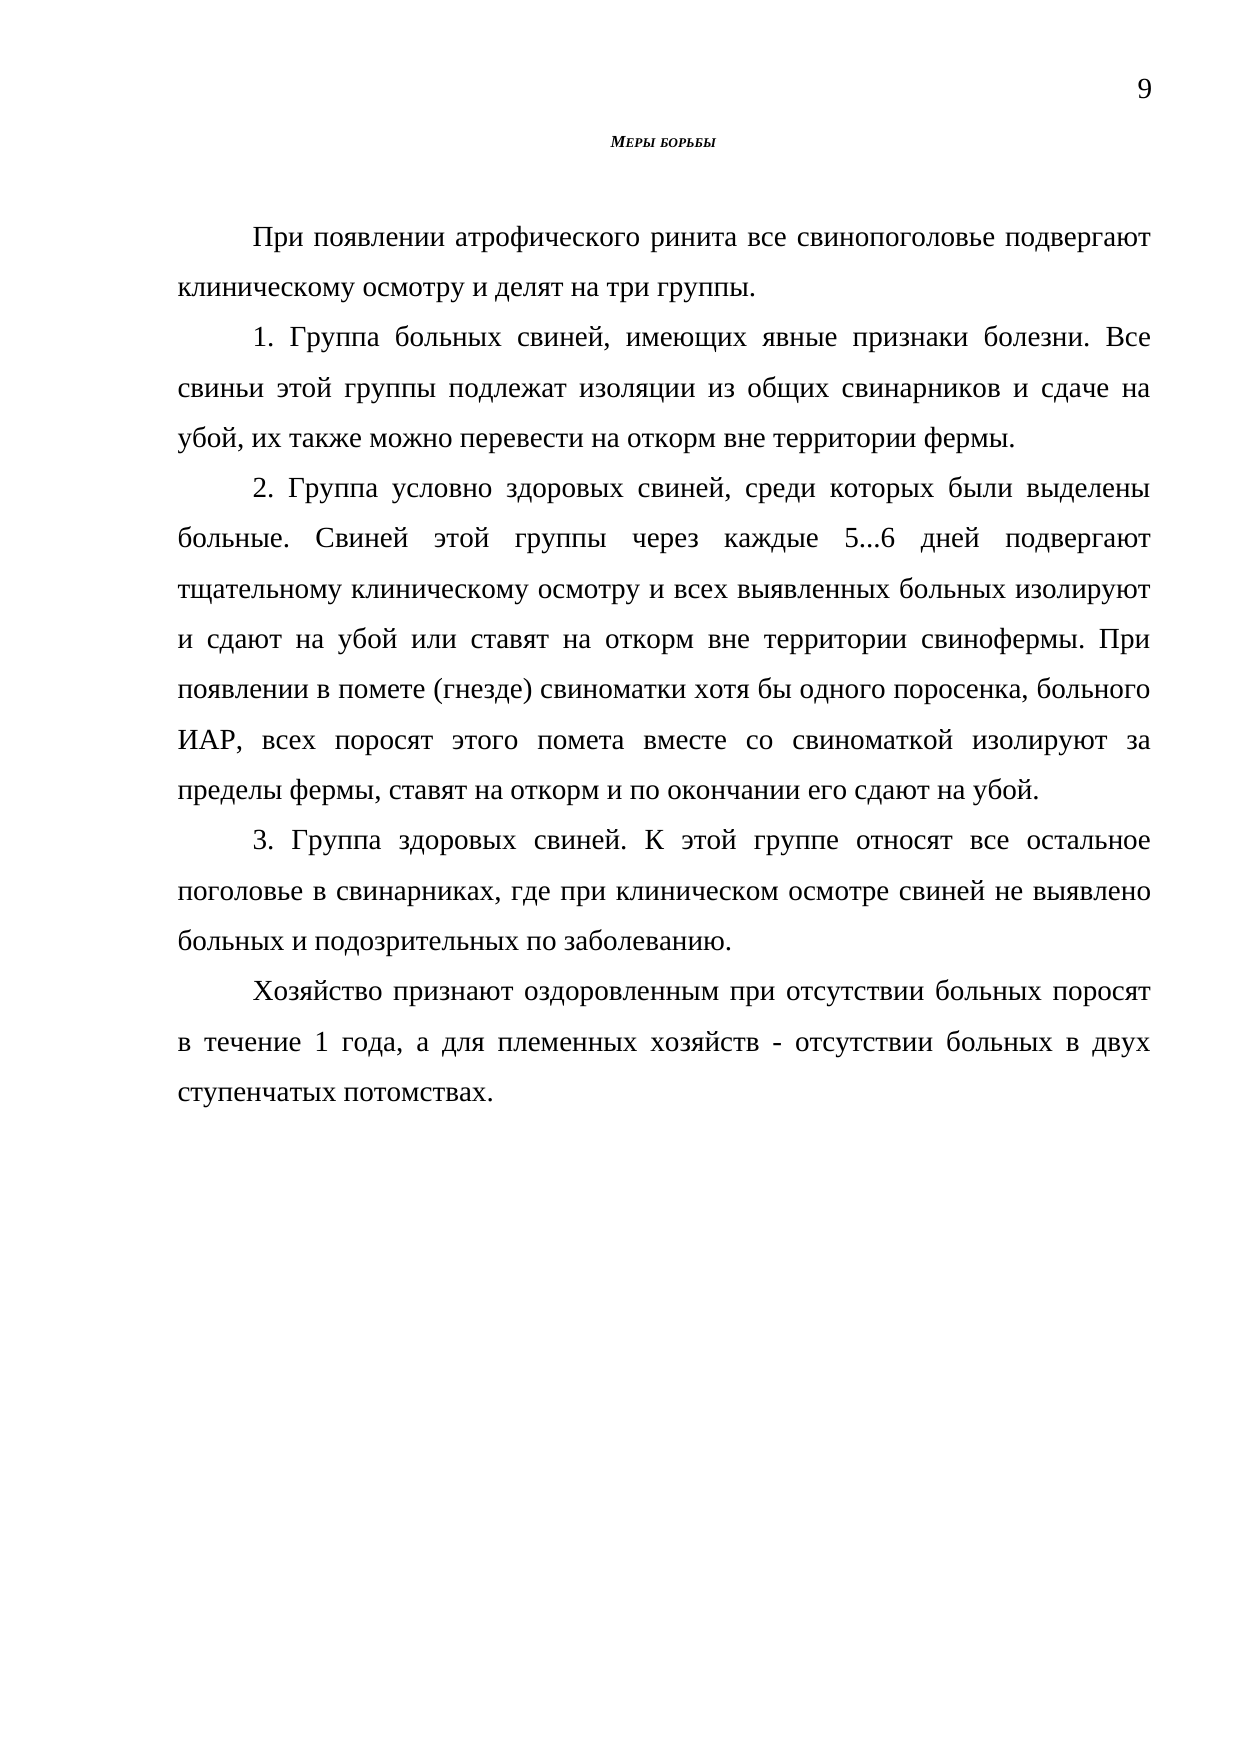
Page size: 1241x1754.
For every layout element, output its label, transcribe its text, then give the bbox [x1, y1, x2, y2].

text 2. Группа условно здоровых свиней, среди которых были выделены больные. Свиней этой группы через каждые 5...6 дней подвергают тщательному клиническому осмотру и всех выявленных больных изолируют и сдают на убой или ставят на откорм вне территории свинофермы. При появлении в помете (гнезде) свиноматки хотя бы одного поросенка, больного ИАР, всех поросят этого помета вместе со свиноматкой изолируют за пределы фермы, ставят на откорм и по окончании его сдают на убой. [177, 470, 1152, 806]
subtitle Меры борьбы [177, 118, 1152, 152]
text 1. Группа больных свиней, имеющих явные признаки болезни. Все свиньи этой группы подлежат изоляции из общих свинарников и сдаче на убой, их также можно перевести на откорм вне территории фермы. [177, 319, 1152, 453]
text При появлении атрофического ринита все свинопоголовье подвергают клиническому осмотру и делят на три группы. [177, 219, 1152, 303]
text Хозяйство признают оздоровленным при отсутствии больных поросят в течение 1 года, а для племенных хозяйств - отсутствии больных в двух ступенчатых потомствах. [177, 973, 1152, 1108]
text 3. Группа здоровых свиней. К этой группе относят все остальное поголовье в свинарниках, где при клиническом осмотре свиней не выявлено больных и подозрительных по заболеванию. [177, 822, 1152, 957]
